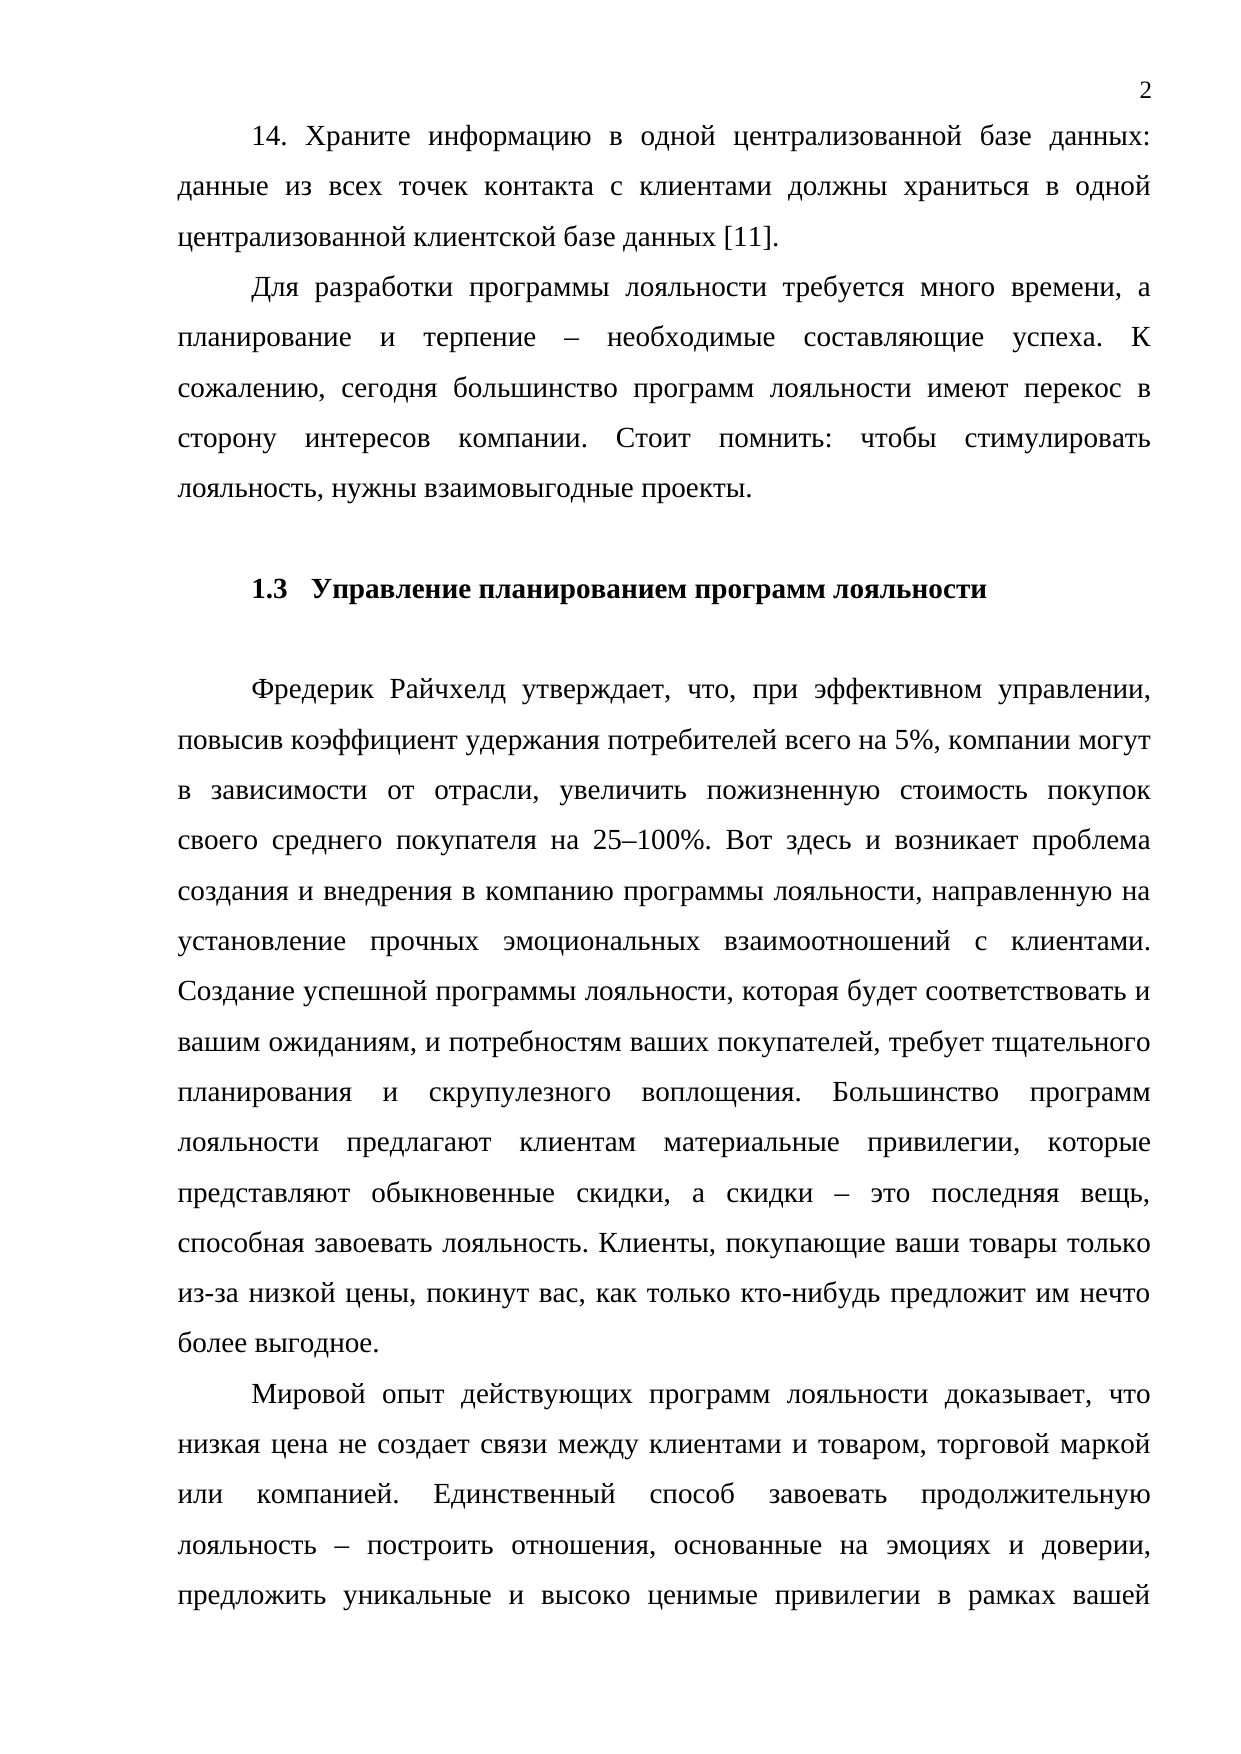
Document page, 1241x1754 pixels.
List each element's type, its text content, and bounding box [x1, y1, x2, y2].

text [177, 1376, 1152, 1611]
text Фредерик Райчхелд утверждает, что, при эффективном управлении, повысив коэффициент удержания потребителей всего на 5%, компании могут в зависимости от отрасли, увеличить пожизненную стоимость покупок своего среднего покупателя на 25–100%. Вот здесь и возникает проблема создания и внедрения в компанию программы лояльности, направленную на установление прочных эмоциональных взаимоотношений с клиентами. Создание успешной программы лояльности, которая будет соответствовать и вашим ожиданиям, и потребностям ваших покупателей, требует тщательного планирования и скрупулезного воплощения. Большинство программ лояльности предлагают клиентам материальные привилегии, которые представляют обыкновенные скидки, а скидки – это последняя вещь, способная завоевать лояльность. Клиенты, покупающие ваши товары только из-за низкой цены, покинут вас, как только кто-нибудь предложит им нечто более выгодное. [177, 672, 1152, 1359]
text 14. Храните информацию в одной централизованной базе данных: данные из всех точек контакта с клиентами должны храниться в одной централизованной клиентской базе данных [11]. [177, 118, 1152, 252]
text Для разработки программы лояльности требуется много времени, а планирование и терпение – необходимые составляющие успеха. К сожалению, сегодня большинство программ лояльности имеют перекос в сторону интересов компании. Стоит помнить: чтобы стимулировать лояльность, нужны взаимовыгодные проекты. [177, 269, 1152, 504]
list Управление планированием программ лояльности [177, 571, 1152, 604]
